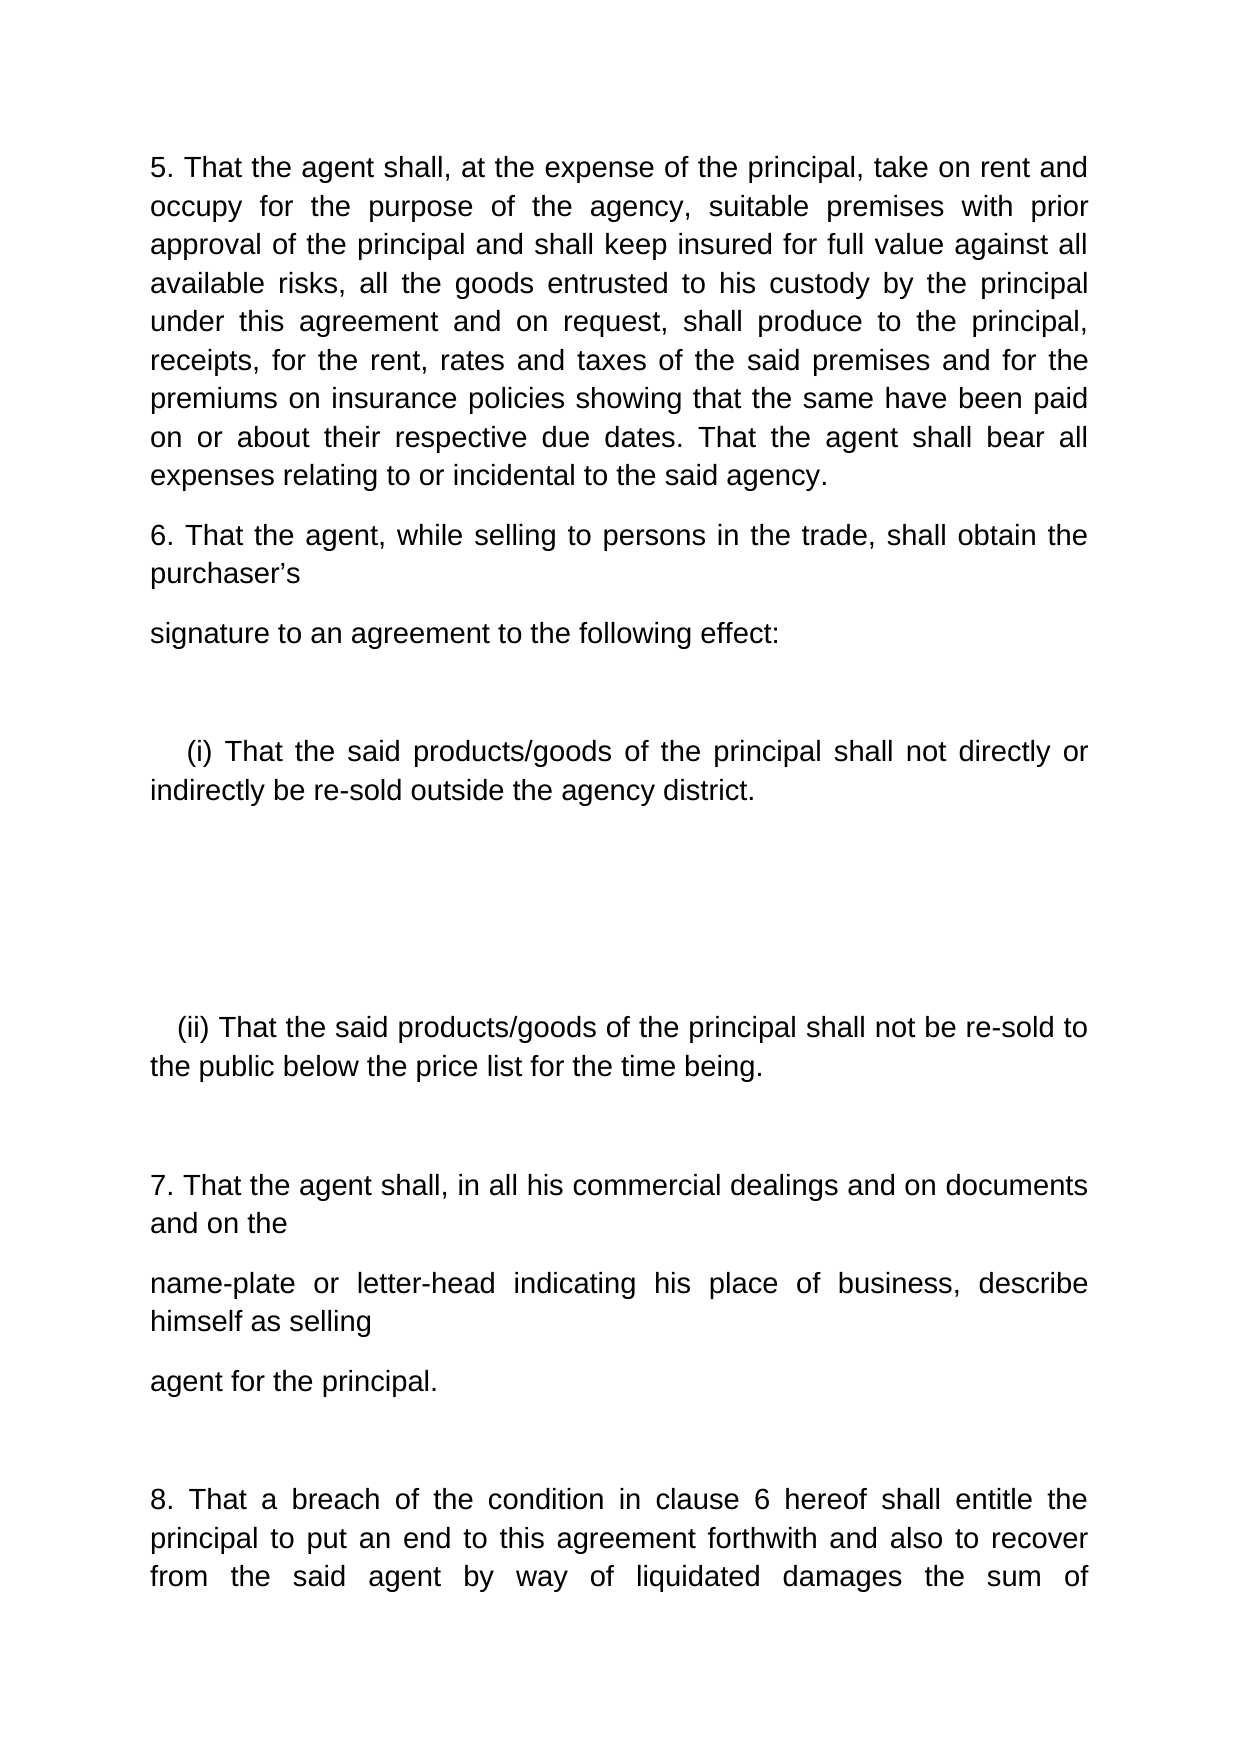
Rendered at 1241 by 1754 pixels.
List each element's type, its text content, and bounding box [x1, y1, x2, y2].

text signature to an agreement to the following effect: [150, 616, 1090, 649]
text name-plate or letter-head indicating his place of business, describe himself as selling [150, 1266, 1090, 1338]
text 7. That the agent shall, in all his commercial dealings and on documents and on the [150, 1168, 1090, 1240]
text agent for the principal. [150, 1363, 1090, 1397]
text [150, 1482, 1090, 1593]
text (i) That the said products/goods of the principal shall not directly or indirectly be re-sold outside the agency district. [150, 734, 1090, 806]
text 5. That the agent shall, at the expense of the principal, take on rent and occupy for the purpose of the agency, suitable premises with prior approval of the principal and shall keep insured for full value against all available risks, all the goods entrusted to his custody by the principal under this agreement and on request, shall produce to the principal, receipts, for the rent, rates and taxes of the said premises and for the premiums on insurance policies showing that the same have been paid on or about their respective due dates. That the agent shall bear all expenses relating to or incidental to the said agency. [150, 150, 1090, 492]
text (ii) That the said products/goods of the principal shall not be re-sold to the public below the price list for the time being. [150, 1010, 1090, 1082]
text 6. That the agent, while selling to persons in the trade, shall obtain the purchaser’s [150, 518, 1090, 590]
